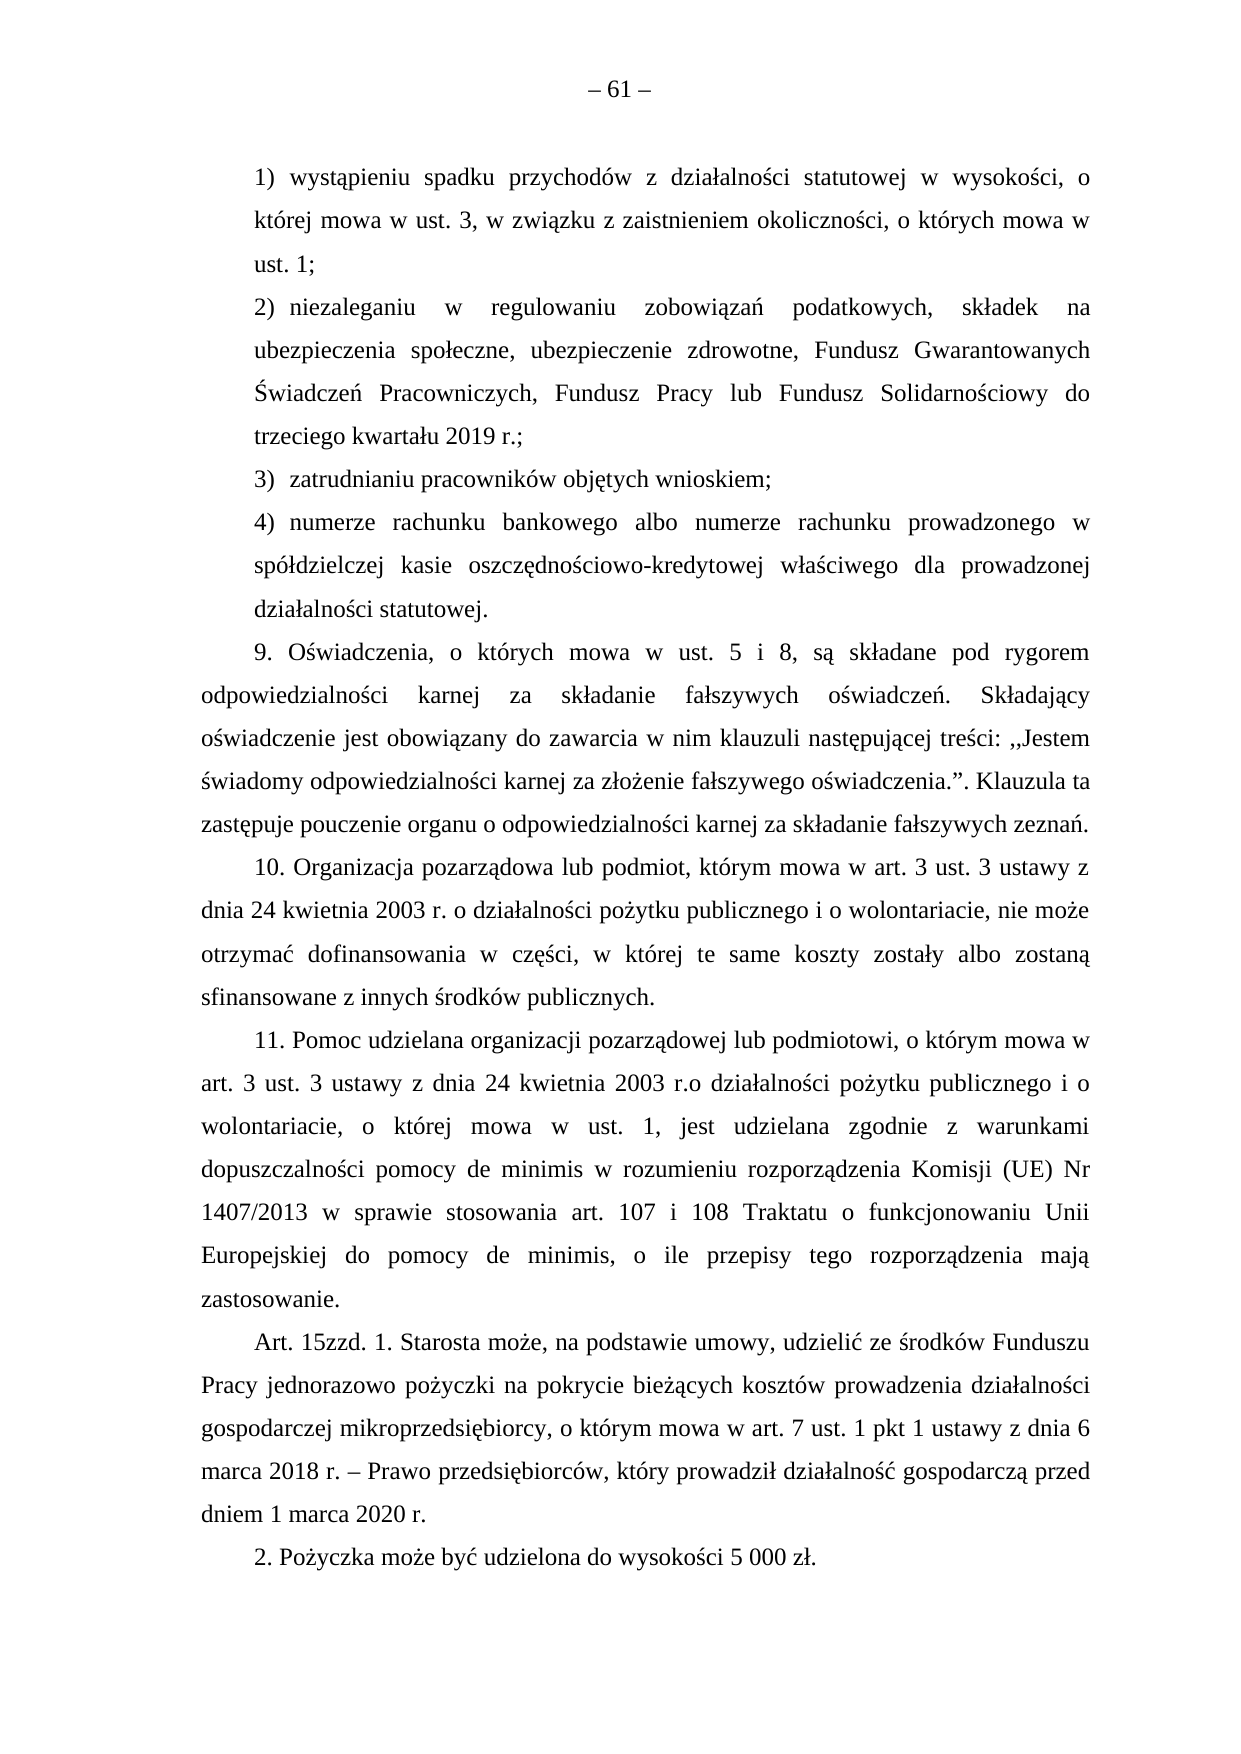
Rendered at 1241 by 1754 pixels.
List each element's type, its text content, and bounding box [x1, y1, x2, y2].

text 2. Pożyczka może być udzielona do wysokości 5 000 zł. [201, 1542, 1091, 1571]
text 10. Organizacja pozarządowa lub podmiot, którym mowa w art. 3 ust. 3 ustawy z dnia 24 kwietnia 2003 r. o działalności pożytku publicznego i o wolontariacie, nie może otrzymać dofinansowania w części, w której te same koszty zostały albo zostaną sfinansowane z innych środków publicznych. [201, 852, 1091, 1011]
text Art. 15zzd. 1. Starosta może, na podstawie umowy, udzielić ze środków Funduszu Pracy jednorazowo pożyczki na pokrycie bieżących kosztów prowadzenia działalności gospodarczej mikroprzedsiębiorcy, o którym mowa w art. 7 ust. 1 pkt 1 ustawy z dnia 6 marca 2018 r. – Prawo przedsiębiorców, który prowadził działalność gospodarczą przed dniem 1 marca 2020 r. [201, 1327, 1091, 1528]
text 2) niezaleganiu w regulowaniu zobowiązań podatkowych, składek na ubezpieczenia społeczne, ubezpieczenie zdrowotne, Fundusz Gwarantowanych Świadczeń Pracowniczych, Fundusz Pracy lub Fundusz Solidarnościowy do trzeciego kwartału 2019 r.; [254, 292, 1091, 450]
text 3) zatrudnianiu pracowników objętych wnioskiem; [254, 464, 1091, 493]
text 4) numerze rachunku bankowego albo numerze rachunku prowadzonego w spółdzielczej kasie oszczędnościowo-kredytowej właściwego dla prowadzonej działalności statutowej. [254, 507, 1091, 622]
text 1) wystąpieniu spadku przychodów z działalności statutowej w wysokości, o której mowa w ust. 3, w związku z zaistnieniem okoliczności, o których mowa w ust. 1; [254, 162, 1091, 277]
text 9. Oświadczenia, o których mowa w ust. 5 i 8, są składane pod rygorem odpowiedzialności karnej za składanie fałszywych oświadczeń. Składający oświadczenie jest obowiązany do zawarcia w nim klauzuli następującej treści: ,,Jestem świadomy odpowiedzialności karnej za złożenie fałszywego oświadczenia.”. Klauzula ta zastępuje pouczenie organu o odpowiedzialności karnej za składanie fałszywych zeznań. [201, 637, 1091, 838]
text 11. Pomoc udzielana organizacji pozarządowej lub podmiotowi, o którym mowa w art. 3 ust. 3 ustawy z dnia 24 kwietnia 2003 r.o działalności pożytku publicznego i o wolontariacie, o której mowa w ust. 1, jest udzielana zgodnie z warunkami dopuszczalności pomocy de minimis w rozumieniu rozporządzenia Komisji (UE) Nr 1407/2013 w sprawie stosowania art. 107 i 108 Traktatu o funkcjonowaniu Unii Europejskiej do pomocy de minimis, o ile przepisy tego rozporządzenia mają zastosowanie. [201, 1025, 1091, 1312]
